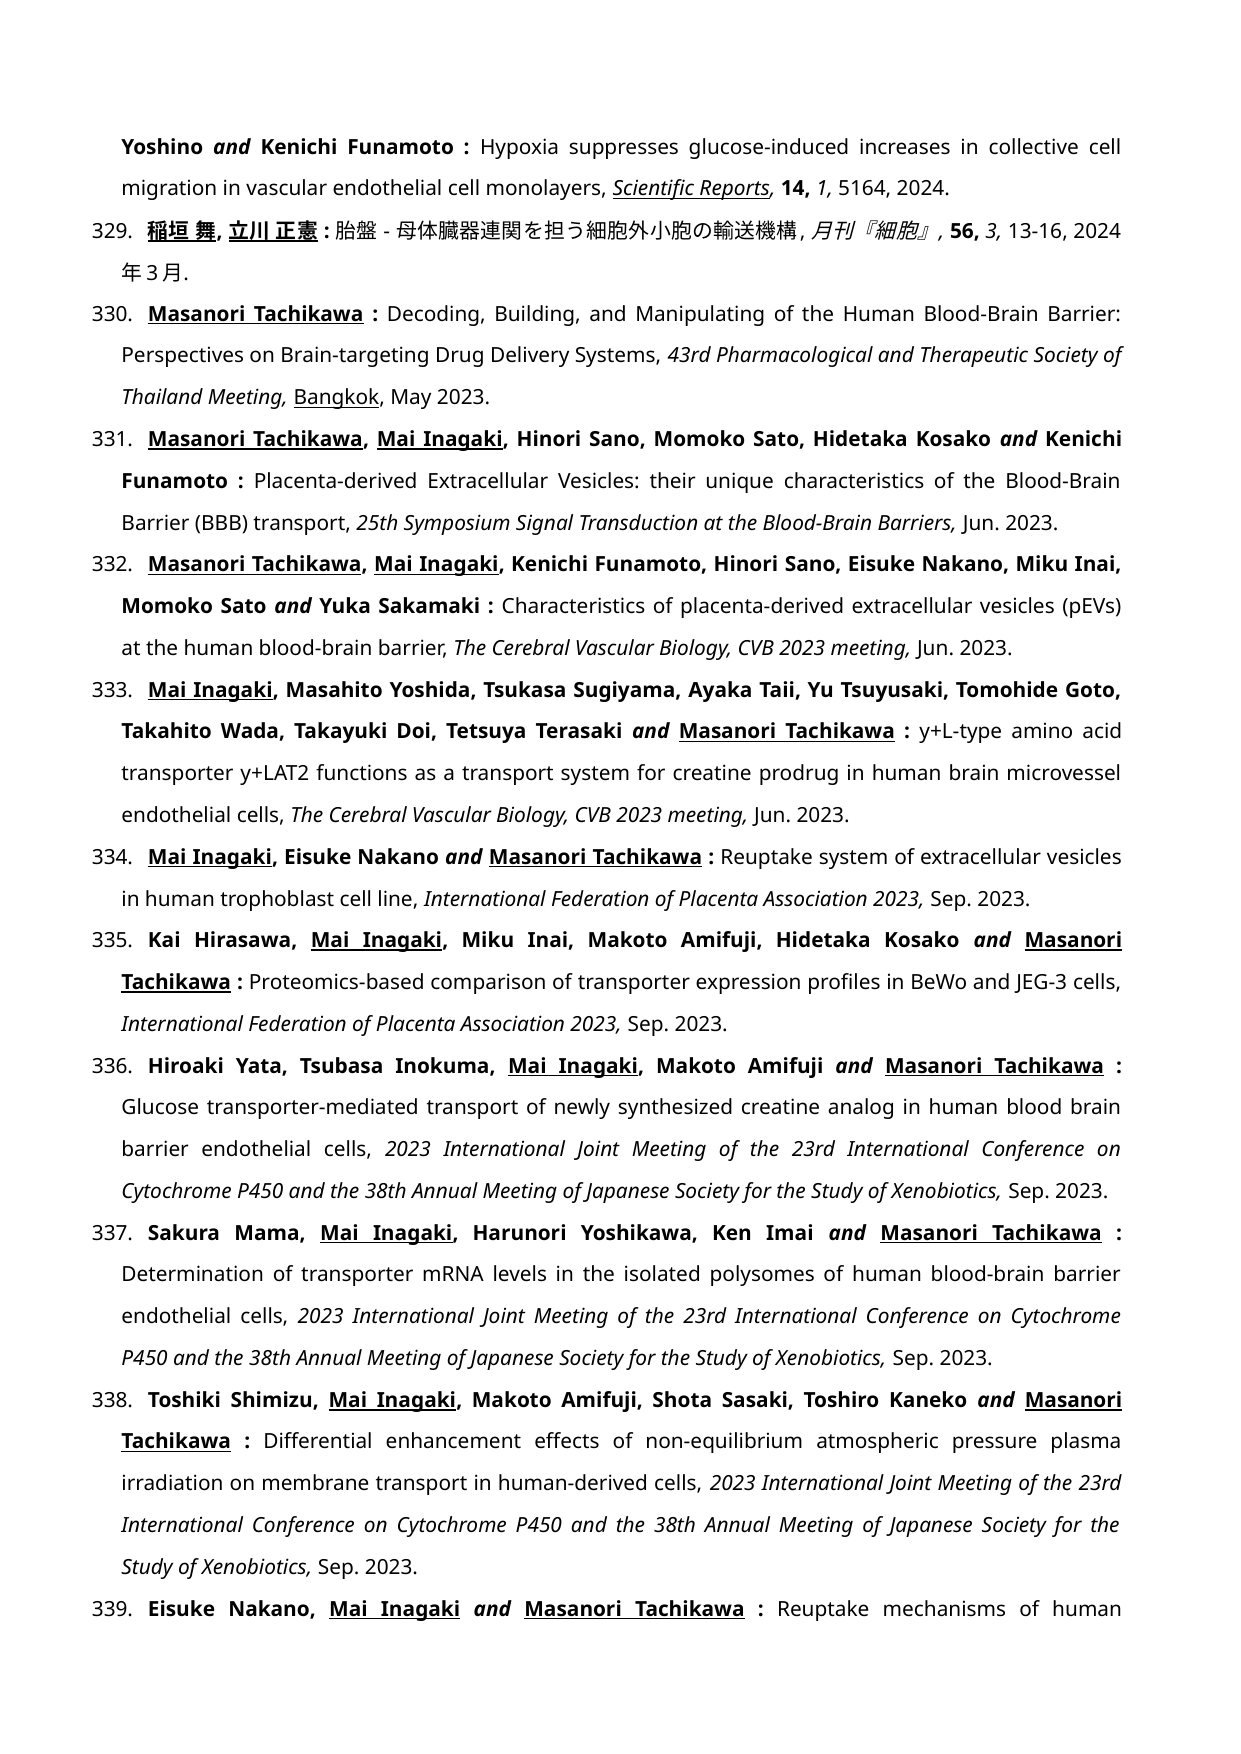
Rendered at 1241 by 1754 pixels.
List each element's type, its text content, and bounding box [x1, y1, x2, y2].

list 稲垣 舞, 立川 正憲 : 胎盤 - 母体臓器連関を担う細胞外小胞の輸送機構, 月刊『細胞』, 56, 3, 13-16, 2024年3月. [92, 209, 1122, 292]
list Masanori Tachikawa, Mai Inagaki, Hinori Sano, Momoko Sato, Hidetaka Kosako and Kenichi Funamoto : Placenta-derived Extracellular Vesicles: their unique characteristics of the Blood-Brain Barrier (BBB) transport, 25th Symposium Signal Transduction at the Blood-Brain Barriers, Jun. 2023. [92, 417, 1122, 543]
list Sakura Mama, Mai Inagaki, Harunori Yoshikawa, Ken Imai and Masanori Tachikawa : Determination of transporter mRNA levels in the isolated polysomes of human blood-brain barrier endothelial cells, 2023 International Joint Meeting of the 23rd International Conference on Cytochrome P450 and the 38th Annual Meeting of Japanese Society for the Study of Xenobiotics, Sep. 2023. [92, 1211, 1122, 1378]
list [92, 125, 1122, 209]
list Mai Inagaki, Eisuke Nakano and Masanori Tachikawa : Reuptake system of extracellular vesicles in human trophoblast cell line, International Federation of Placenta Association 2023, Sep. 2023. [92, 835, 1122, 919]
list Kai Hirasawa, Mai Inagaki, Miku Inai, Makoto Amifuji, Hidetaka Kosako and Masanori Tachikawa : Proteomics-based comparison of transporter expression profiles in BeWo and JEG-3 cells, International Federation of Placenta Association 2023, Sep. 2023. [92, 919, 1122, 1044]
list Masanori Tachikawa, Mai Inagaki, Kenichi Funamoto, Hinori Sano, Eisuke Nakano, Miku Inai, Momoko Sato and Yuka Sakamaki : Characteristics of placenta-derived extracellular vesicles (pEVs) at the human blood-brain barrier, The Cerebral Vascular Biology, CVB 2023 meeting, Jun. 2023. [92, 543, 1122, 668]
list Mai Inagaki, Masahito Yoshida, Tsukasa Sugiyama, Ayaka Taii, Yu Tsuyusaki, Tomohide Goto, Takahito Wada, Takayuki Doi, Tetsuya Terasaki and Masanori Tachikawa : y+L-type amino acid transporter y+LAT2 functions as a transport system for creatine prodrug in human brain microvessel endothelial cells, The Cerebral Vascular Biology, CVB 2023 meeting, Jun. 2023. [92, 668, 1122, 835]
list Masanori Tachikawa : Decoding, Building, and Manipulating of the Human Blood-Brain Barrier: Perspectives on Brain-targeting Drug Delivery Systems, 43rd Pharmacological and Therapeutic Society of Thailand Meeting, Bangkok, May 2023. [92, 292, 1122, 417]
list Toshiki Shimizu, Mai Inagaki, Makoto Amifuji, Shota Sasaki, Toshiro Kaneko and Masanori Tachikawa : Differential enhancement effects of non-equilibrium atmospheric pressure plasma irradiation on membrane transport in human-derived cells, 2023 International Joint Meeting of the 23rd International Conference on Cytochrome P450 and the 38th Annual Meeting of Japanese Society for the Study of Xenobiotics, Sep. 2023. [92, 1378, 1122, 1587]
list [92, 1587, 1122, 1629]
list Hiroaki Yata, Tsubasa Inokuma, Mai Inagaki, Makoto Amifuji and Masanori Tachikawa : Glucose transporter-mediated transport of newly synthesized creatine analog in human blood brain barrier endothelial cells, 2023 International Joint Meeting of the 23rd International Conference on Cytochrome P450 and the 38th Annual Meeting of Japanese Society for the Study of Xenobiotics, Sep. 2023. [92, 1044, 1122, 1211]
